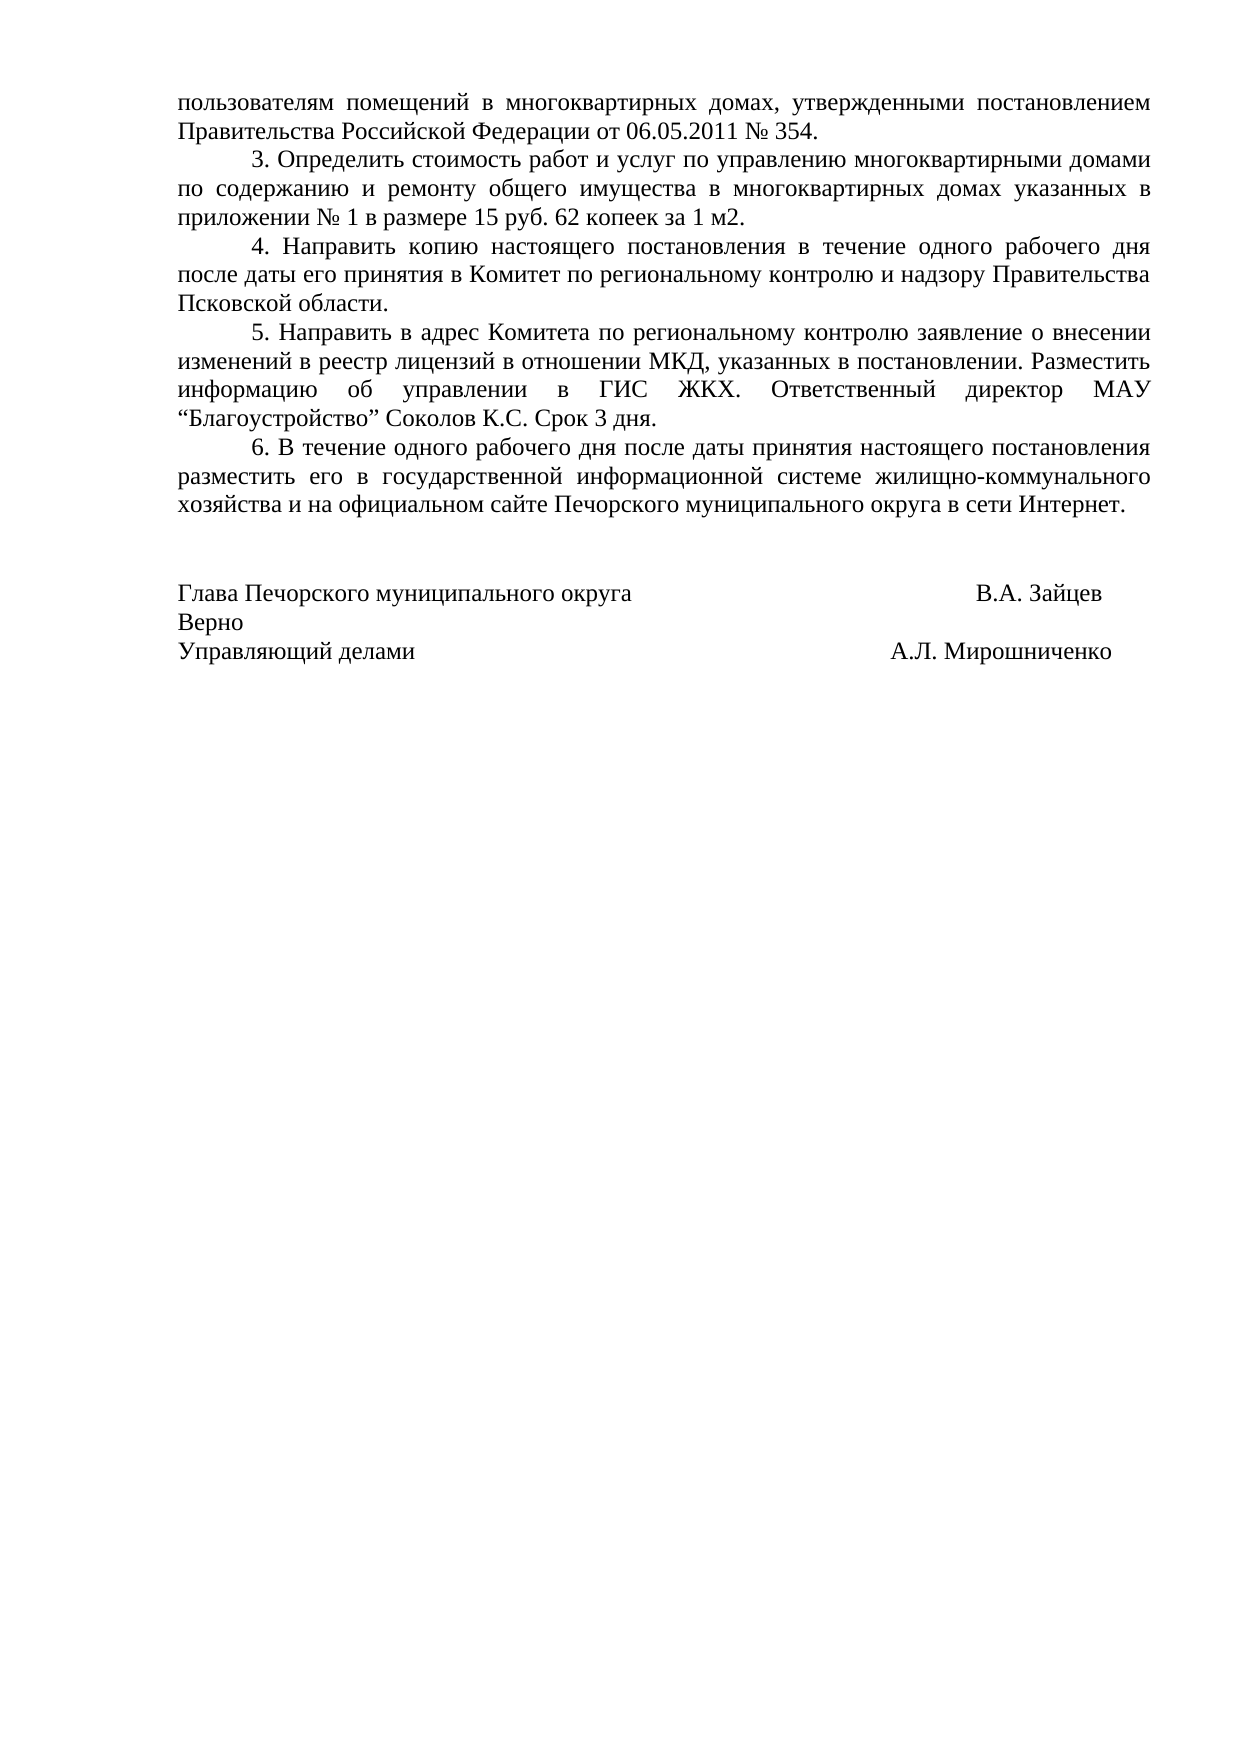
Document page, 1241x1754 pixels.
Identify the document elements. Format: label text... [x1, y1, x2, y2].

text 6. В течение одного рабочего дня после даты принятия настоящего постановления разместить его в государственной информационной системе жилищно-коммунального хозяйства и на официальном сайте Печорского муниципального округа в сети Интернет. [177, 432, 1152, 518]
text Глава Печорского муниципального округа В.А. Зайцев [177, 578, 1152, 607]
text 3. Определить стоимость работ и услуг по управлению многоквартирными домами по содержанию и ремонту общего имущества в многоквартирных домах указанных в приложении № 1 в размере 15 руб. 62 копеек за 1 м2. [177, 144, 1152, 231]
text 4. Направить копию настоящего постановления в течение одного рабочего дня после даты его принятия в Комитет по региональному контролю и надзору Правительства Псковской области. [177, 231, 1152, 317]
text пользователям помещений в многоквартирных домах, утвержденными постановлением Правительства Российской Федерации от 06.05.2011 № 354. [177, 87, 1152, 144]
text Управляющий делами А.Л. Мирошниченко [177, 636, 1152, 664]
text 5. Направить в адрес Комитета по региональному контролю заявление о внесении изменений в реестр лицензий в отношении МКД, указанных в постановлении. Разместить информацию об управлении в ГИС ЖКХ. Ответственный директор МАУ “Благоустройство” Соколов К.С. Срок 3 дня. [177, 317, 1152, 432]
text Верно [177, 607, 1152, 636]
